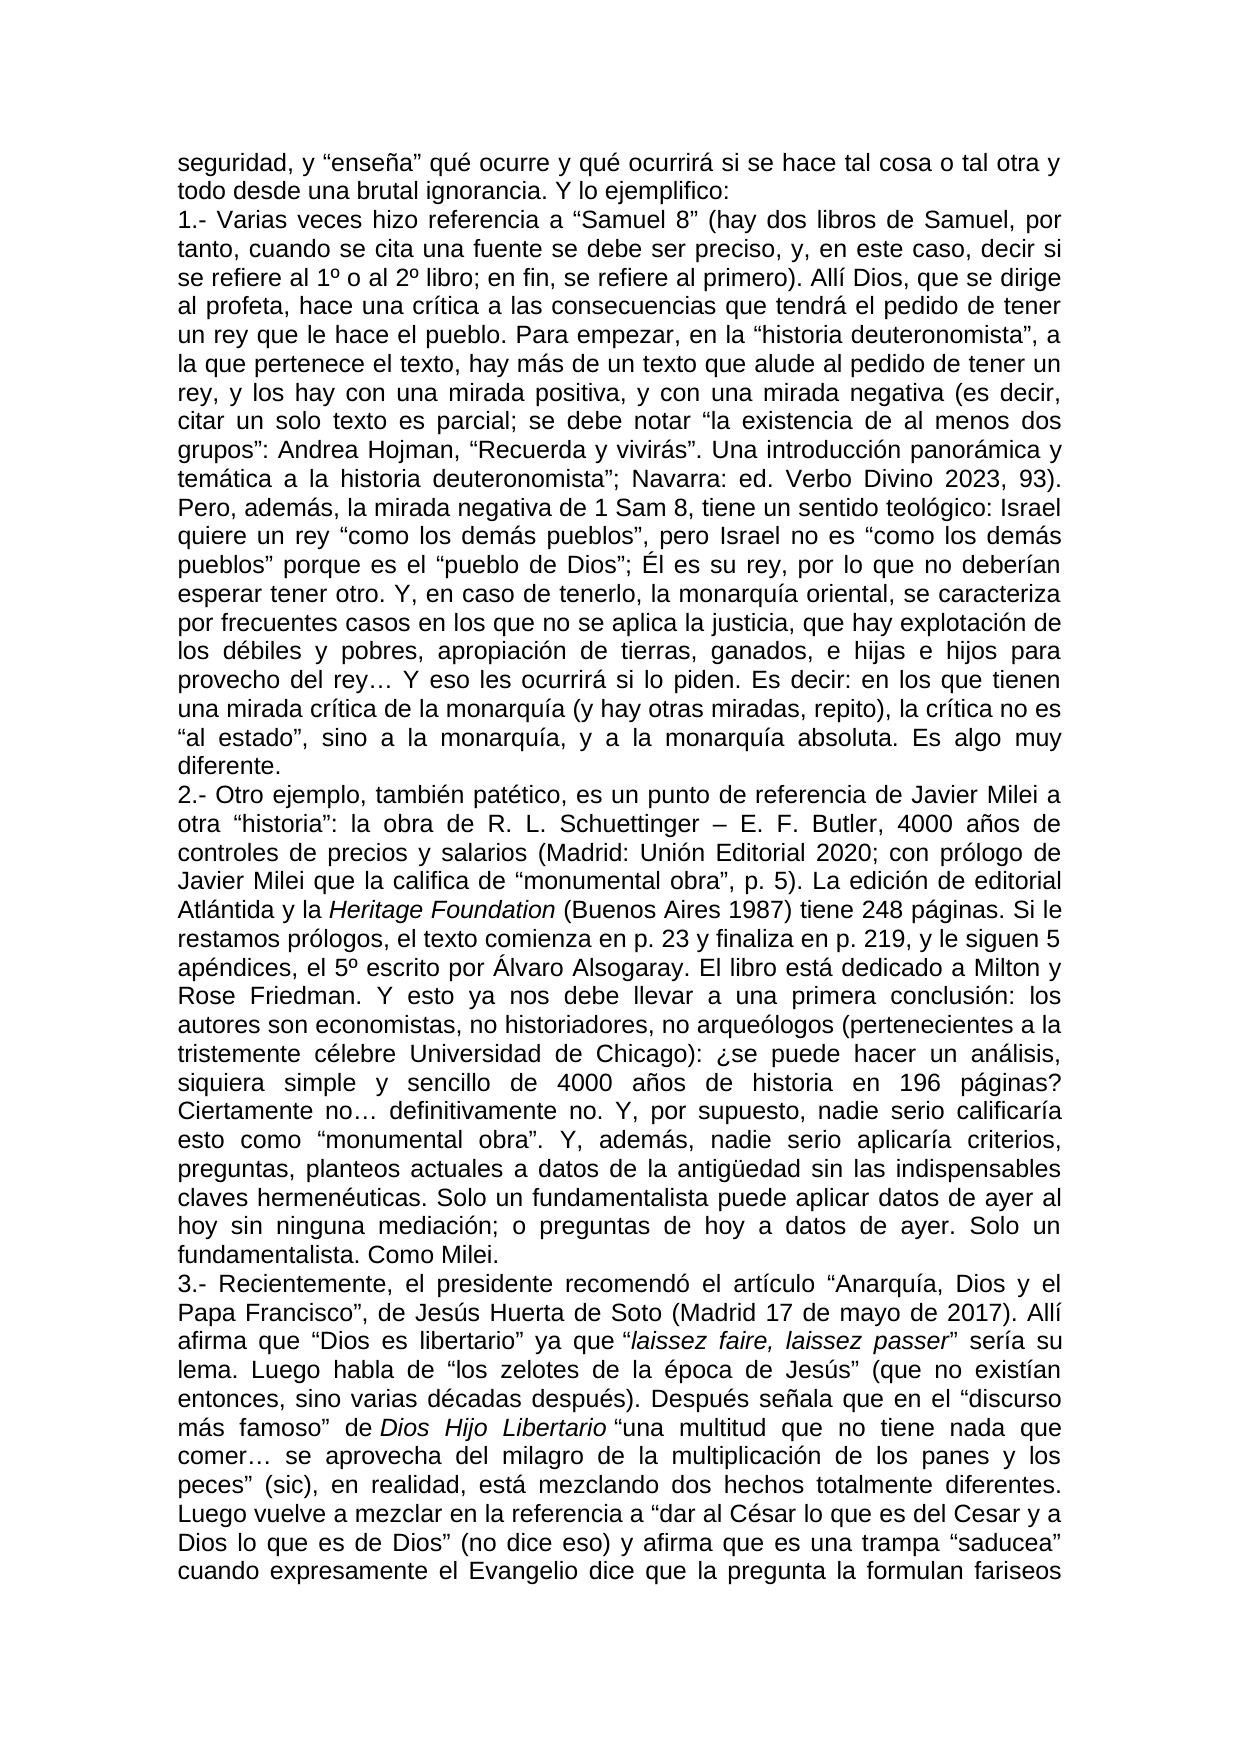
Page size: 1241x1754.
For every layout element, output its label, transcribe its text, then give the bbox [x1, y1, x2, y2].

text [177, 148, 1063, 205]
text 1.- Varias veces hizo referencia a “Samuel 8” (hay dos libros de Samuel, por tanto, cuando se cita una fuente se debe ser preciso, y, en este caso, decir si se refiere al 1º o al 2º libro; en fin, se refiere al primero). Allí Dios, que se dirige al profeta, hace una crítica a las consecuencias que tendrá el pedido de tener un rey que le hace el pueblo. Para empezar, en la “historia deuteronomista”, a la que pertenece el texto, hay más de un texto que alude al pedido de tener un rey, y los hay con una mirada positiva, y con una mirada negativa (es decir, citar un solo texto es parcial; se debe notar “la existencia de al menos dos grupos”: Andrea Hojman, “Recuerda y vivirás”. Una introducción panorámica y temática a la historia deuteronomista”; Navarra: ed. Verbo Divino 2023, 93). Pero, además, la mirada negativa de 1 Sam 8, tiene un sentido teológico: Israel quiere un rey “como los demás pueblos”, pero Israel no es “como los demás pueblos” porque es el “pueblo de Dios”; Él es su rey, por lo que no deberían esperar tener otro. Y, en caso de tenerlo, la monarquía oriental, se caracteriza por frecuentes casos en los que no se aplica la justicia, que hay explotación de los débiles y pobres, apropiación de tierras, ganados, e hijas e hijos para provecho del rey… Y eso les ocurrirá si lo piden. Es decir: en los que tienen una mirada crítica de la monarquía (y hay otras miradas, repito), la crítica no es “al estado”, sino a la monarquía, y a la monarquía absoluta. Es algo muy diferente. [177, 205, 1063, 780]
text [177, 1269, 1063, 1585]
text 2.- Otro ejemplo, también patético, es un punto de referencia de Javier Milei a otra “historia”: la obra de R. L. Schuettinger – E. F. Butler, 4000 años de controles de precios y salarios (Madrid: Unión Editorial 2020; con prólogo de Javier Milei que la califica de “monumental obra”, p. 5). La edición de editorial Atlántida y la Heritage Foundation (Buenos Aires 1987) tiene 248 páginas. Si le restamos prólogos, el texto comienza en p. 23 y finaliza en p. 219, y le siguen 5 apéndices, el 5º escrito por Álvaro Alsogaray. El libro está dedicado a Milton y Rose Friedman. Y esto ya nos debe llevar a una primera conclusión: los autores son economistas, no historiadores, no arqueólogos (pertenecientes a la tristemente célebre Universidad de Chicago): ¿se puede hacer un análisis, siquiera simple y sencillo de 4000 años de historia en 196 páginas? Ciertamente no… definitivamente no. Y, por supuesto, nadie serio calificaría esto como “monumental obra”. Y, además, nadie serio aplicaría criterios, preguntas, planteos actuales a datos de la antigüedad sin las indispensables claves hermenéuticas. Solo un fundamentalista puede aplicar datos de ayer al hoy sin ninguna mediación; o preguntas de hoy a datos de ayer. Solo un fundamentalista. Como Milei. [177, 780, 1063, 1269]
